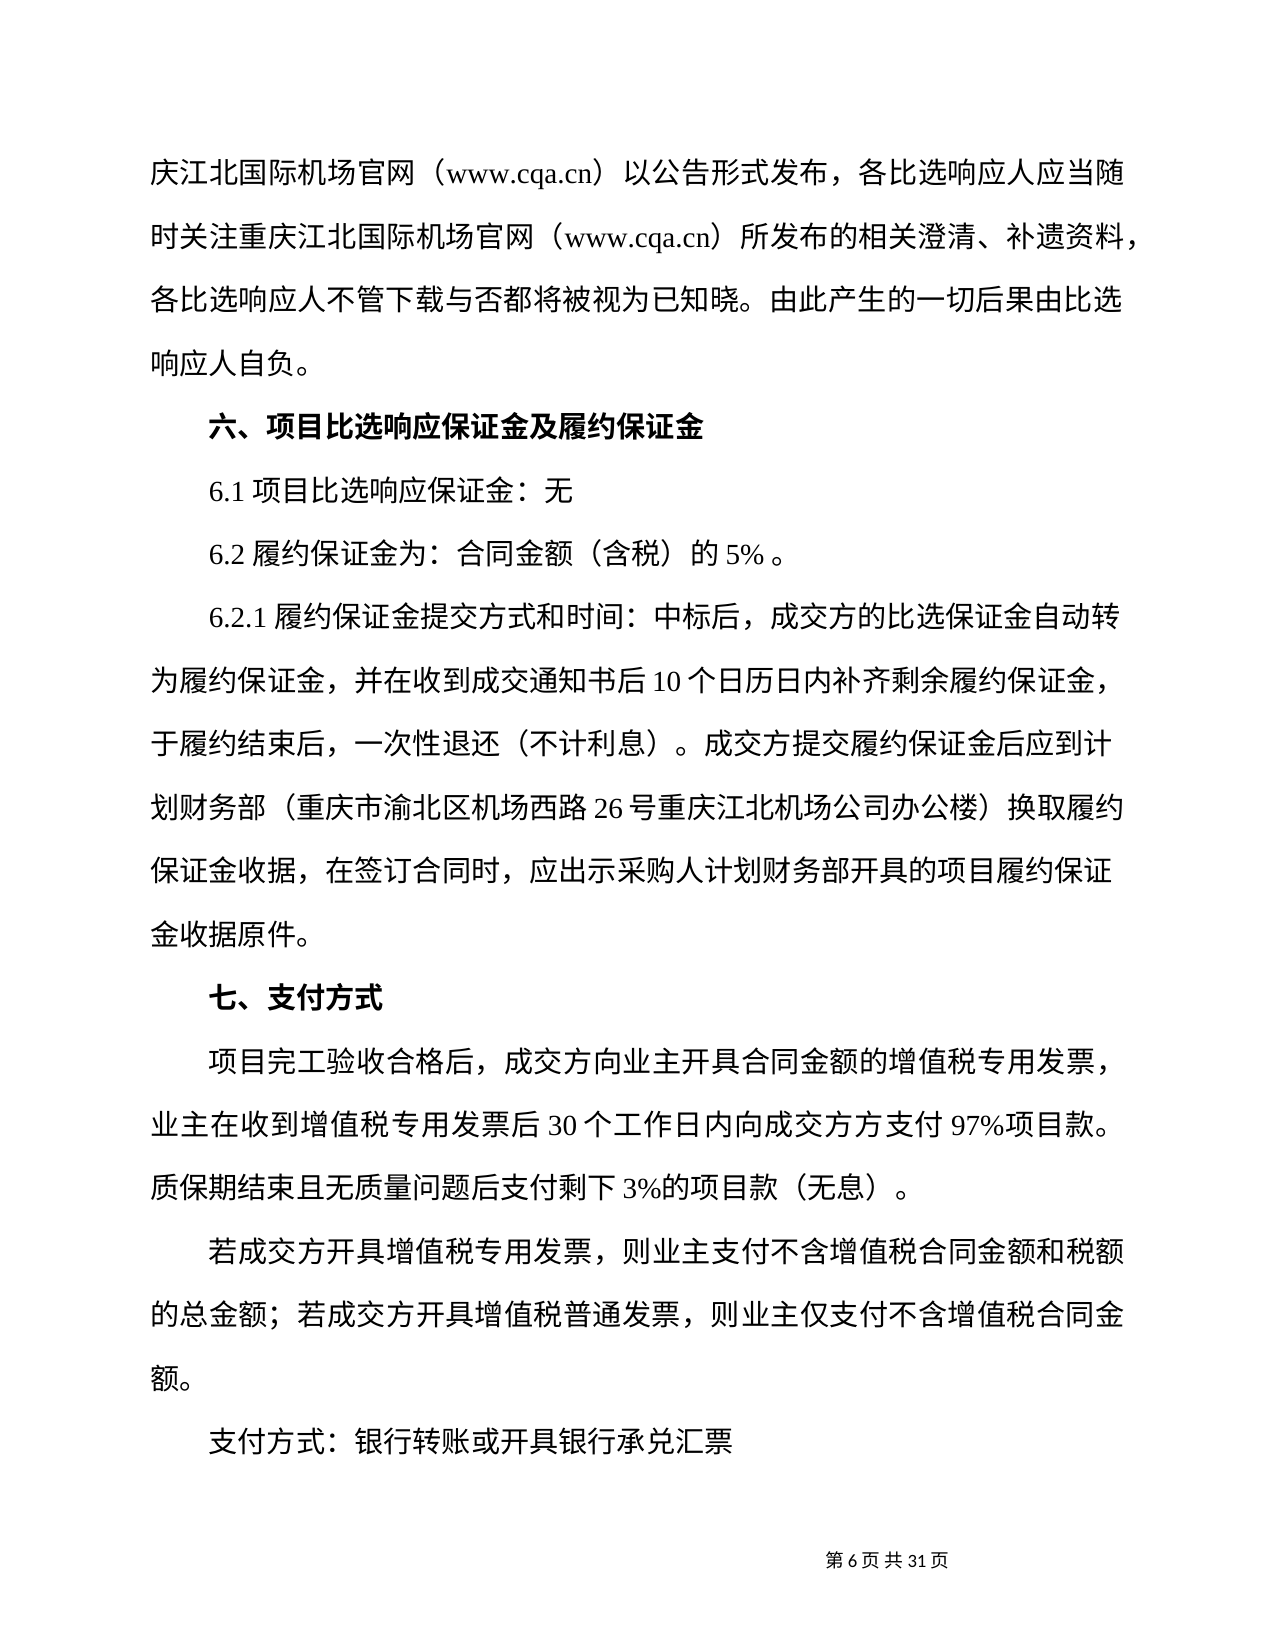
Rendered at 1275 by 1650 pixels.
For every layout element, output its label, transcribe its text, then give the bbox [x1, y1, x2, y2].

text 6.2 履约保证金为：合同金额（含税）的 5% 。 [150, 531, 1125, 573]
text 若成交方开具增值税专用发票，则业主支付不含增值税合同金额和税额的总金额；若成交方开具增值税普通发票，则业主仅支付不含增值税合同金额。 [150, 1228, 1125, 1398]
text 6.1 项目比选响应保证金：无 [150, 467, 1125, 509]
text 七、支付方式 [150, 975, 1125, 1017]
text 六、项目比选响应保证金及履约保证金 [150, 404, 1125, 446]
text 支付方式：银行转账或开具银行承兑汇票 [150, 1419, 1125, 1461]
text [150, 150, 1125, 383]
text 项目完工验收合格后，成交方向业主开具合同金额的增值税专用发票，业主在收到增值税专用发票后30个工作日内向成交方方支付97%项目款。质保期结束且无质量问题后支付剩下3%的项目款（无息）。 [150, 1038, 1125, 1207]
text 6.2.1 履约保证金提交方式和时间：中标后，成交方的比选保证金自动转为履约保证金，并在收到成交通知书后10个日历日内补齐剩余履约保证金，于履约结束后，一次性退还（不计利息）。成交方提交履约保证金后应到计划财务部（重庆市渝北区机场西路26号重庆江北机场公司办公楼）换取履约保证金收据，在签订合同时，应出示采购人计划财务部开具的项目履约保证金收据原件。 [150, 594, 1125, 953]
